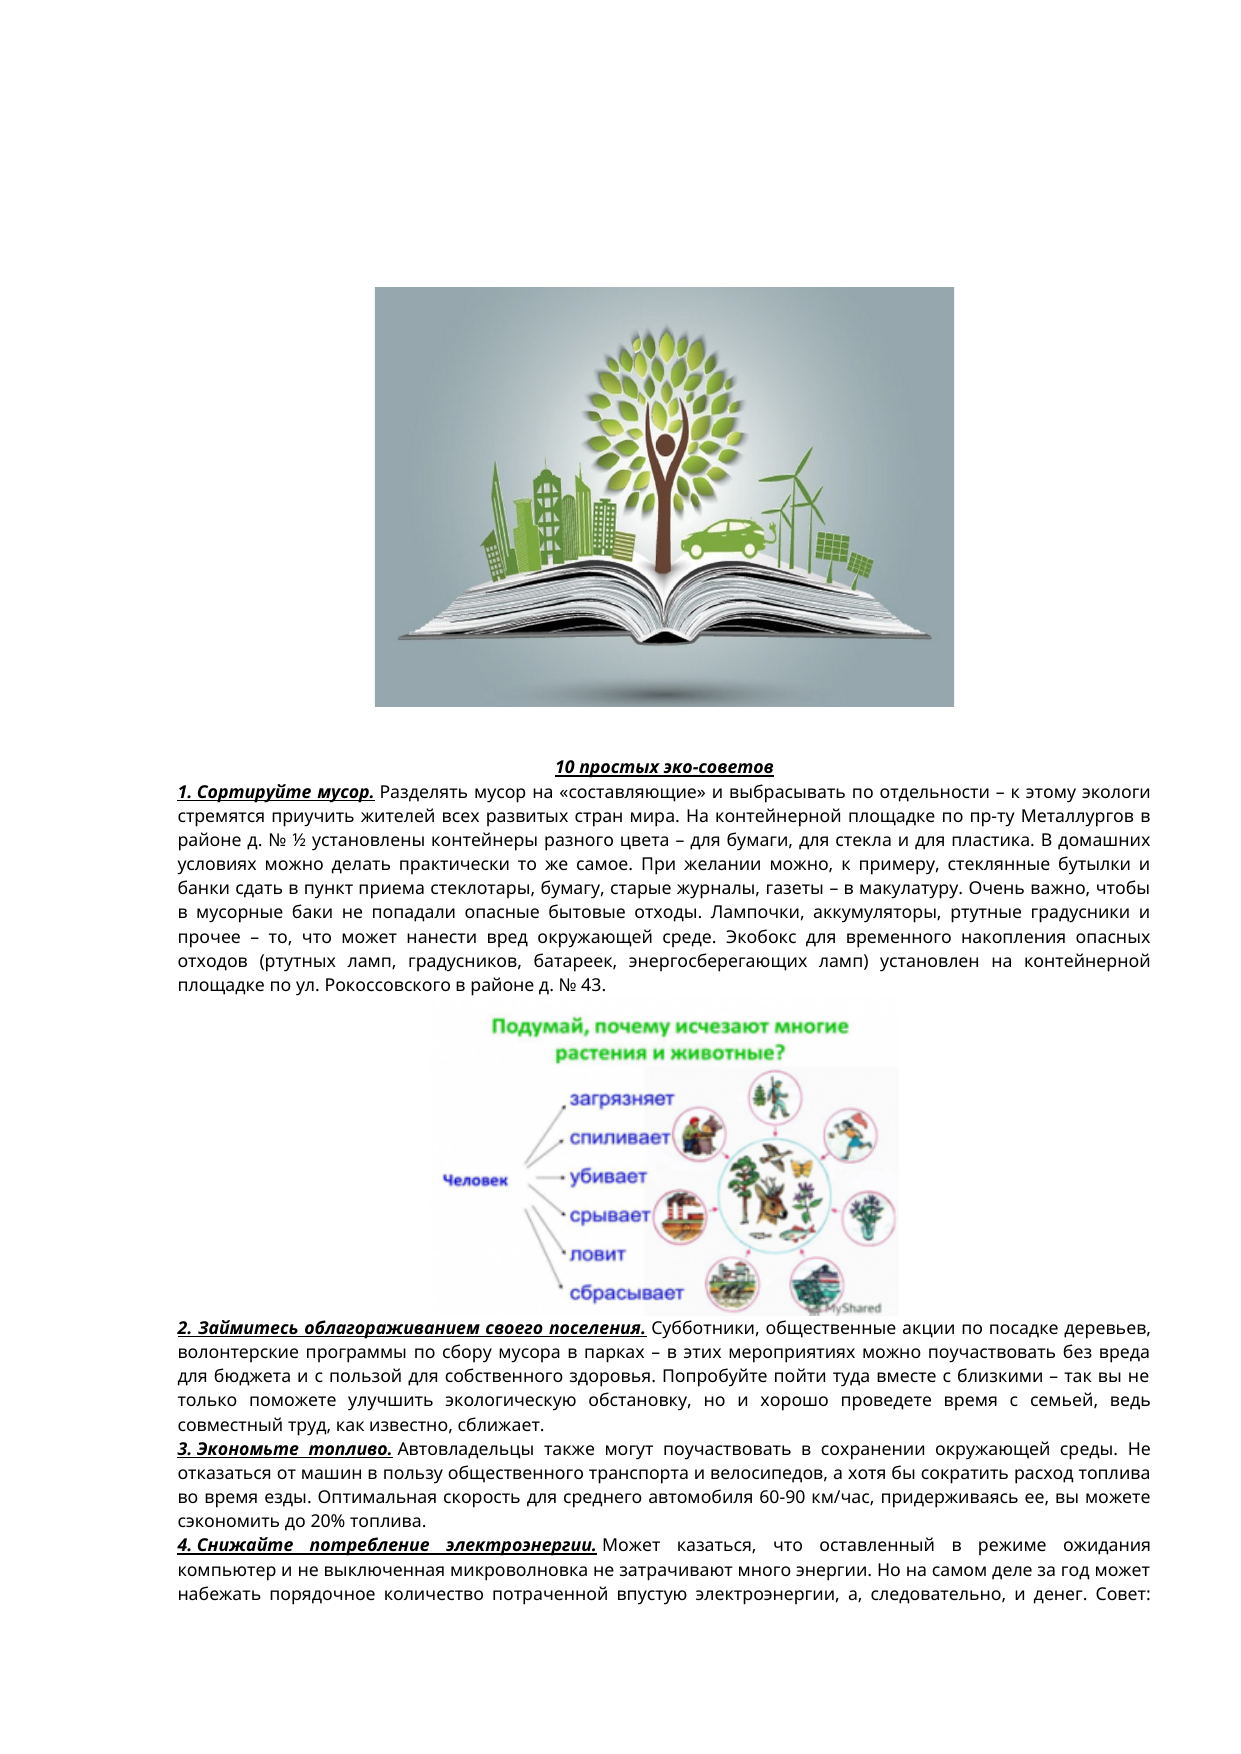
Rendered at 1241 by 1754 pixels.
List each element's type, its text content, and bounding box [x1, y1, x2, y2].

text 10 простых эко-советов [177, 755, 1152, 779]
text 3. Экономьте топливо. Автовладельцы также могут поучаствовать в сохранении окружающей среды. Не отказаться от машин в пользу общественного транспорта и велосипедов, а хотя бы сократить расход топлива во время езды. Оптимальная скорость для среднего автомобиля 60-90 км/час, придерживаясь ее, вы можете сэкономить до 20% топлива. [177, 1436, 1152, 1533]
picture [374, 287, 955, 707]
text 2. Займитесь облагораживанием своего поселения. Субботники, общественные акции по посадке деревьев, волонтерские программы по сбору мусора в парках – в этих мероприятиях можно поучаствовать без вреда для бюджета и с пользой для собственного здоровья. Попробуйте пойти туда вместе с близкими – так вы не только поможете улучшить экологическую обстановку, но и хорошо проведете время с семьей, ведь совместный труд, как известно, сближает. [177, 1315, 1152, 1436]
text 1. Сортируйте мусор. Разделять мусор на «составляющие» и выбрасывать по отдельности – к этому экологи стремятся приучить жителей всех развитых стран мира. На контейнерной площадке по пр-ту Металлургов в районе д. № ½ установлены контейнеры разного цвета – для бумаги, для стекла и для пластика. В домашних условиях можно делать практически то же самое. При желании можно, к примеру, стеклянные бутылки и банки сдать в пункт приема стеклотары, бумагу, старые журналы, газеты – в макулатуру. Очень важно, чтобы в мусорные баки не попадали опасные бытовые отходы. Лампочки, аккумуляторы, ртутные градусники и прочее – то, что может нанести вред окружающей среде. Экобокс для временного накопления опасных отходов (ртутных ламп, градусников, батареек, энергосберегающих ламп) установлен на контейнерной площадке по ул. Рокоссовского в районе д. № 43. [177, 779, 1152, 997]
picture [430, 996, 899, 1316]
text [177, 1533, 1152, 1605]
